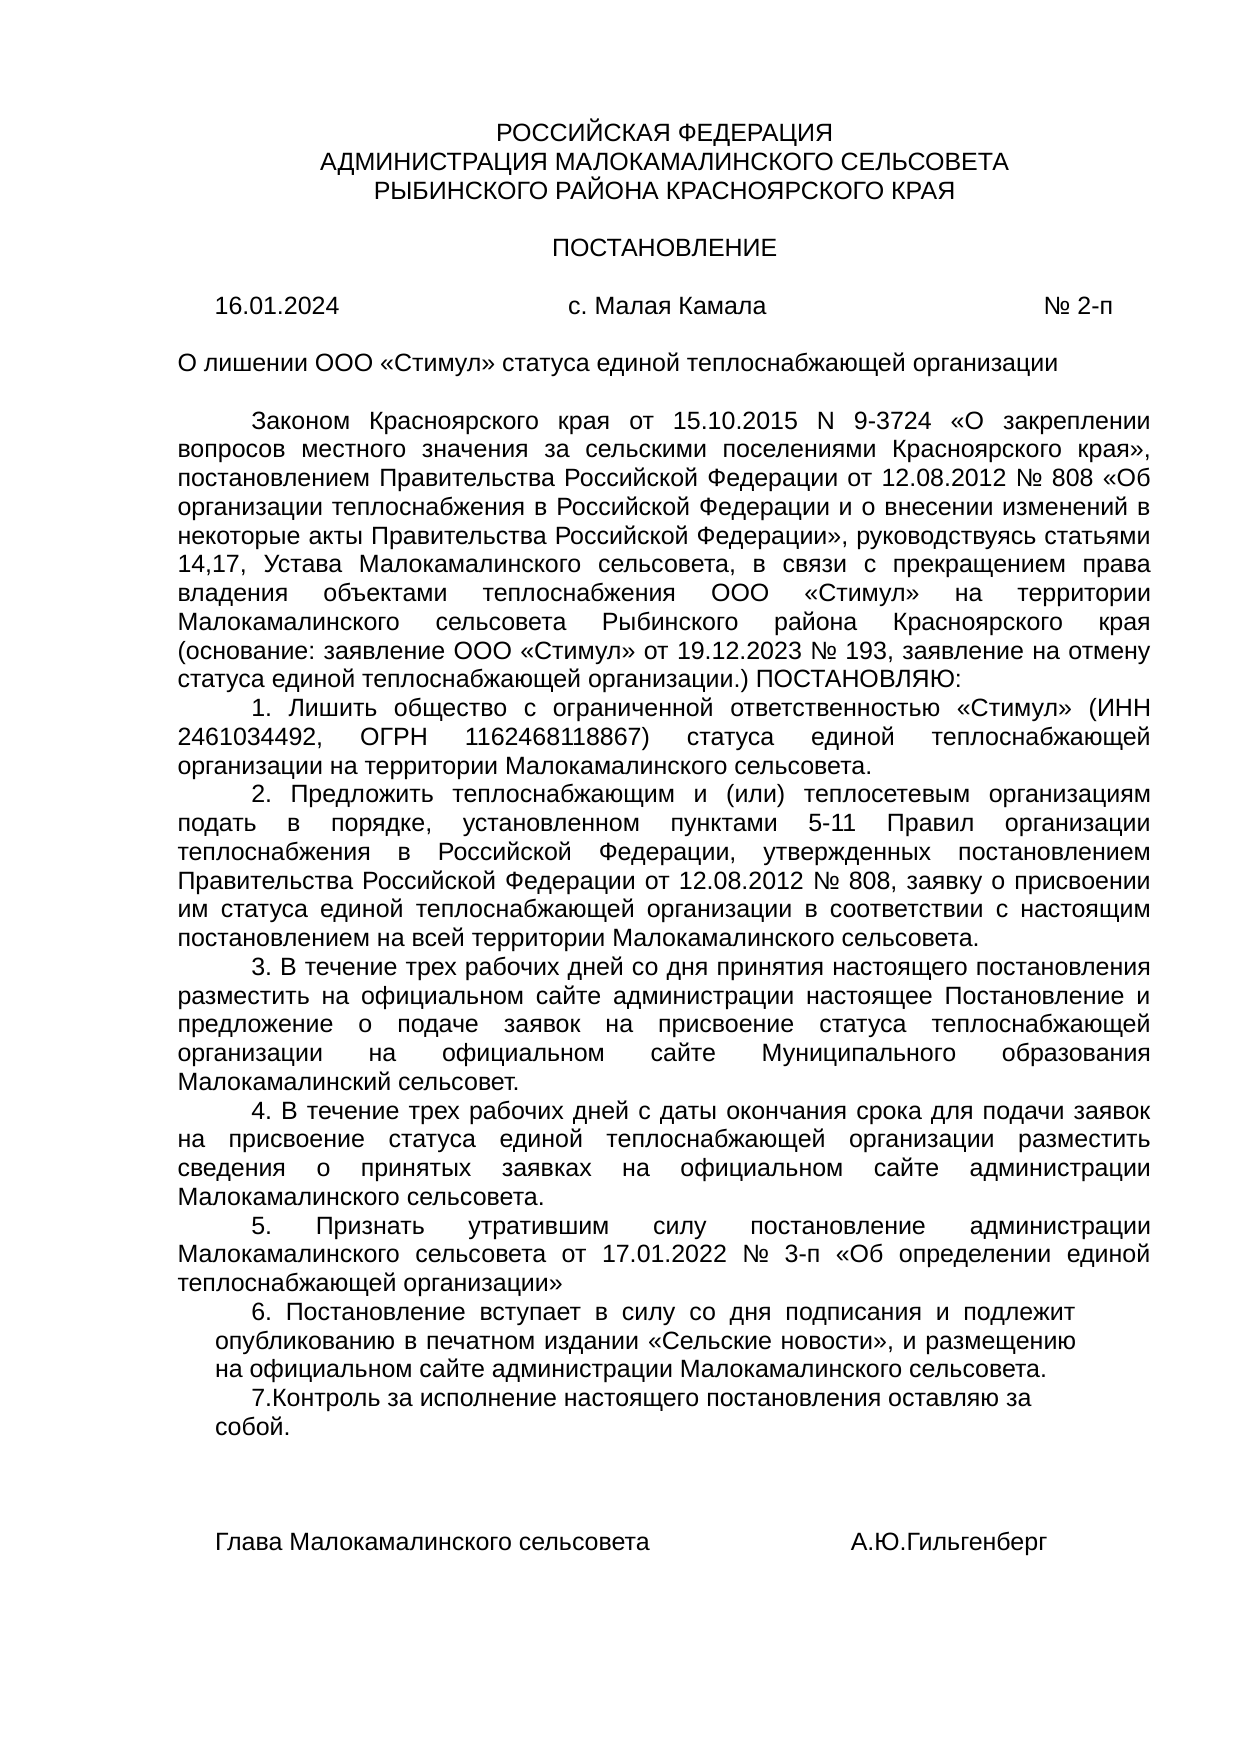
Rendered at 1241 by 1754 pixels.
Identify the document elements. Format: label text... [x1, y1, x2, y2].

text ПОСТАНОВЛЕНИЕ [177, 233, 1152, 262]
text РЫБИНСКОГО РАЙОНА КРАСНОЯРСКОГО КРАЯ [177, 176, 1152, 204]
text Законом Красноярского края от 15.10.2015 N 9-3724 «О закреплении вопросов местного значения за сельскими поселениями Красноярского края», постановлением Правительства Российской Федерации от 12.08.2012 № 808 «Об организации теплоснабжения в Российской Федерации и о внесении изменений в некоторые акты Правительства Российской Федерации», руководствуясь статьями 14,17, Устава Малокамалинского сельсовета, в связи с прекращением права владения объектами теплоснабжения ООО «Стимул» на территории Малокамалинского сельсовета Рыбинского района Красноярского края (основание: заявление ООО «Стимул» от 19.12.2023 № 193, заявление на отмену статуса единой теплоснабжающей организации.) ПОСТАНОВЛЯЮ: [177, 406, 1152, 693]
text Глава Малокамалинского сельсовета А.Ю.Гильгенберг [215, 1527, 1077, 1556]
text 6. Постановление вступает в силу со дня подписания и подлежит опубликованию в печатном издании «Сельские новости», и размещению на официальном сайте администрации Малокамалинского сельсовета. [215, 1297, 1077, 1383]
text 16.01.2024 с. Малая Камала № 2-п [177, 291, 1152, 319]
text 4. В течение трех рабочих дней с даты окончания срока для подачи заявок на присвоение статуса единой теплоснабжающей организации разместить сведения о принятых заявках на официальном сайте администрации Малокамалинского сельсовета. [177, 1096, 1152, 1211]
text 2. Предложить теплоснабжающим и (или) теплосетевым организациям подать в порядке, установленном пунктами 5-11 Правил организации теплоснабжения в Российской Федерации, утвержденных постановлением Правительства Российской Федерации от 12.08.2012 № 808, заявку о присвоении им статуса единой теплоснабжающей организации в соответствии с настоящим постановлением на всей территории Малокамалинского сельсовета. [177, 779, 1152, 952]
text О лишении ООО «Стимул» статуса единой теплоснабжающей организации [177, 348, 1152, 377]
text РОССИЙСКАЯ ФЕДЕРАЦИЯ [177, 118, 1152, 147]
text 1. Лишить общество с ограниченной ответственностью «Стимул» (ИНН 2461034492, ОГРН 1162468118867) статуса единой теплоснабжающей организации на территории Малокамалинского сельсовета. [177, 693, 1152, 779]
text АДМИНИСТРАЦИЯ МАЛОКАМАЛИНСКОГО СЕЛЬСОВЕТА [177, 147, 1152, 176]
text 7.Контроль за исполнение настоящего постановления оставляю за собой. [215, 1383, 1077, 1441]
text 5. Признать утратившим силу постановление администрации Малокамалинского сельсовета от 17.01.2022 № 3-п «Об определении единой теплоснабжающей организации» [177, 1211, 1152, 1297]
text 3. В течение трех рабочих дней со дня принятия настоящего постановления разместить на официальном сайте администрации настоящее Постановление и предложение о подаче заявок на присвоение статуса теплоснабжающей организации на официальном сайте Муниципального образования Малокамалинский сельсовет. [177, 952, 1152, 1096]
